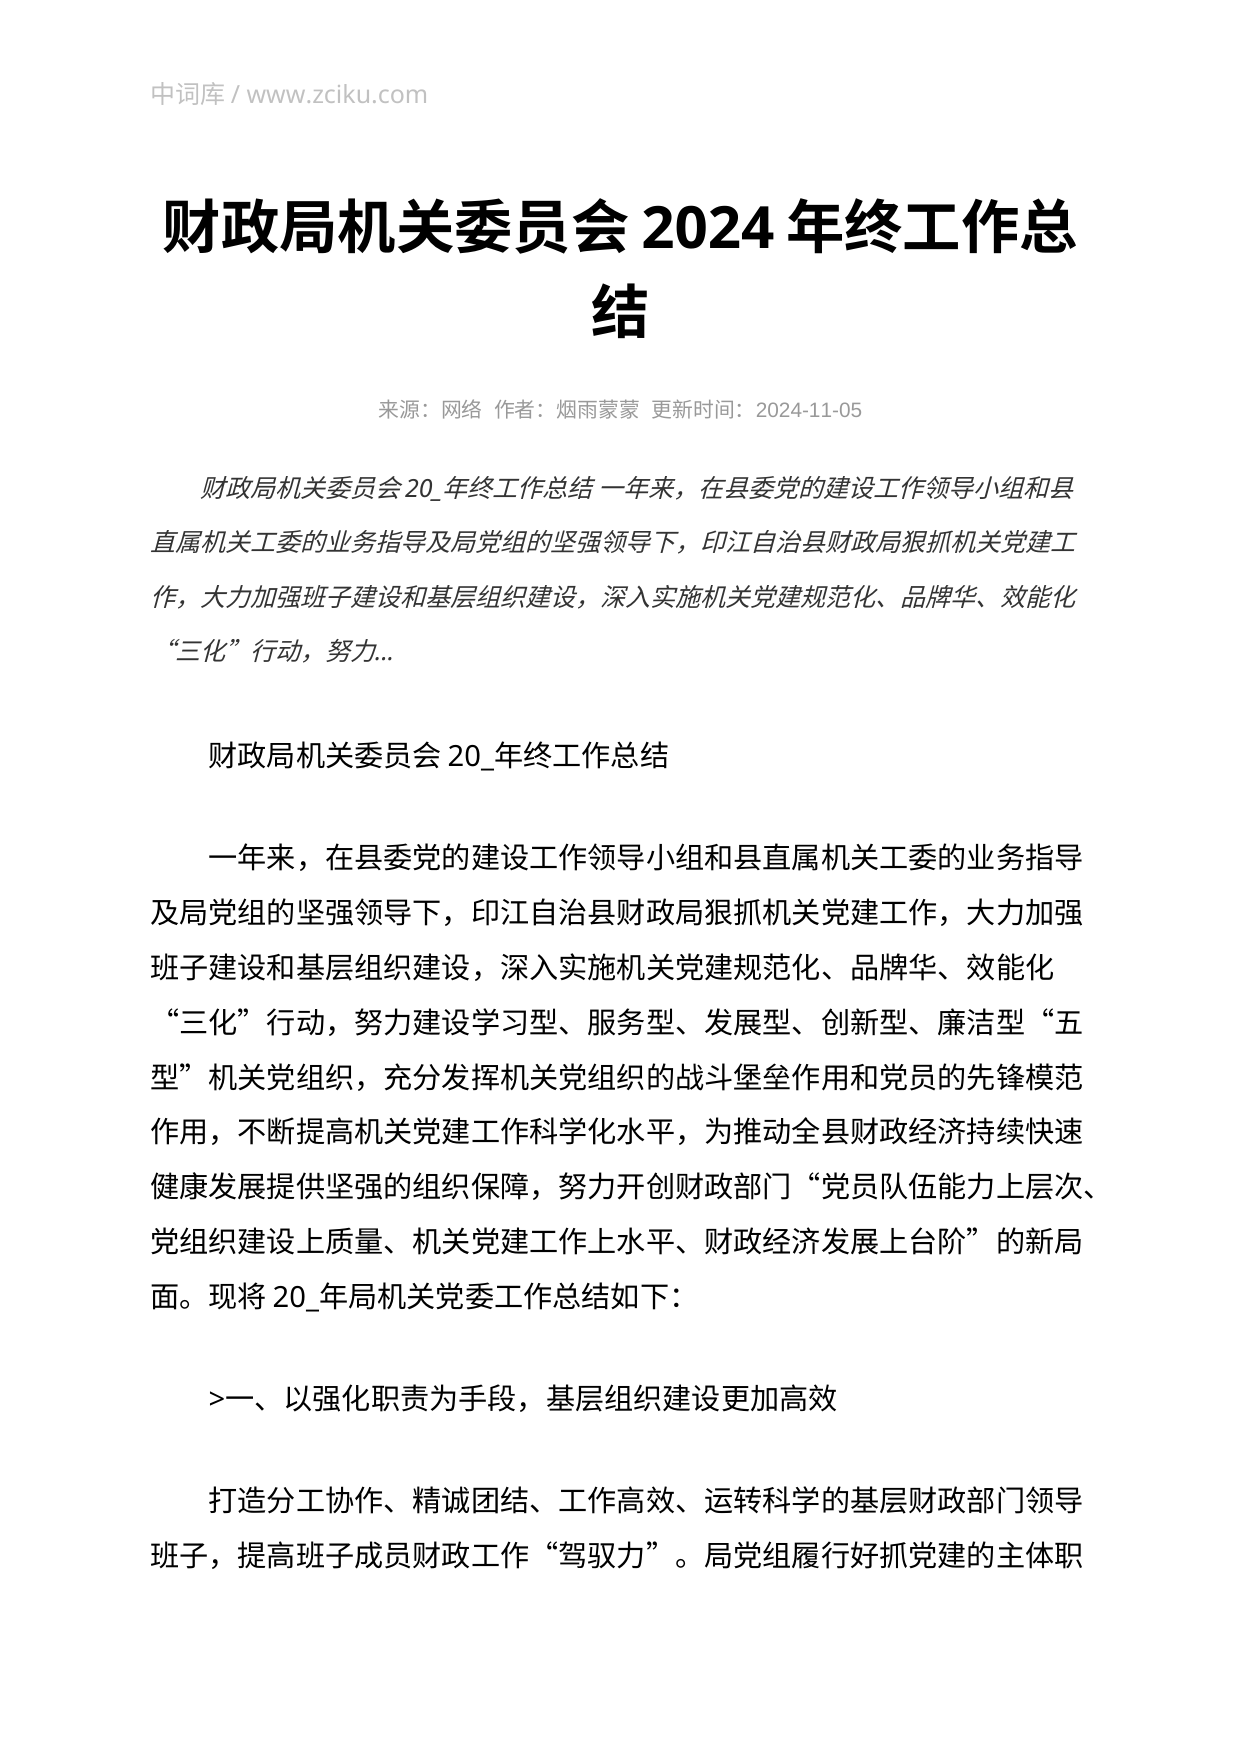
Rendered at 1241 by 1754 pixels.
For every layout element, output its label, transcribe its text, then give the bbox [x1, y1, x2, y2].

text 来源：网络 作者：烟雨蒙蒙 更新时间：2024-11-05 [150, 397, 1090, 421]
text 财政局机关委员会20_年终工作总结 [150, 733, 1090, 775]
text 一年来，在县委党的建设工作领导小组和县直属机关工委的业务指导及局党组的坚强领导下，印江自治县财政局狠抓机关党建工作，大力加强班子建设和基层组织建设，深入实施机关党建规范化、品牌华、效能化“三化”行动，努力建设学习型、服务型、发展型、创新型、廉洁型“五型”机关党组织，充分发挥机关党组织的战斗堡垒作用和党员的先锋模范作用，不断提高机关党建工作科学化水平，为推动全县财政经济持续快速健康发展提供坚强的组织保障，努力开创财政部门“党员队伍能力上层次、党组织建设上质量、机关党建工作上水平、财政经济发展上台阶”的新局面。现将20_年局机关党委工作总结如下： [150, 834, 1090, 1316]
text 财政局机关委员会20_年终工作总结 一年来，在县委党的建设工作领导小组和县直属机关工委的业务指导及局党组的坚强领导下，印江自治县财政局狠抓机关党建工作，大力加强班子建设和基层组织建设，深入实施机关党建规范化、品牌华、效能化“三化”行动，努力... [150, 468, 1090, 668]
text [150, 1478, 1090, 1575]
text >一、以强化职责为手段，基层组织建设更加高效 [150, 1376, 1090, 1418]
subtitle 财政局机关委员会2024年终工作总结 [150, 181, 1090, 351]
